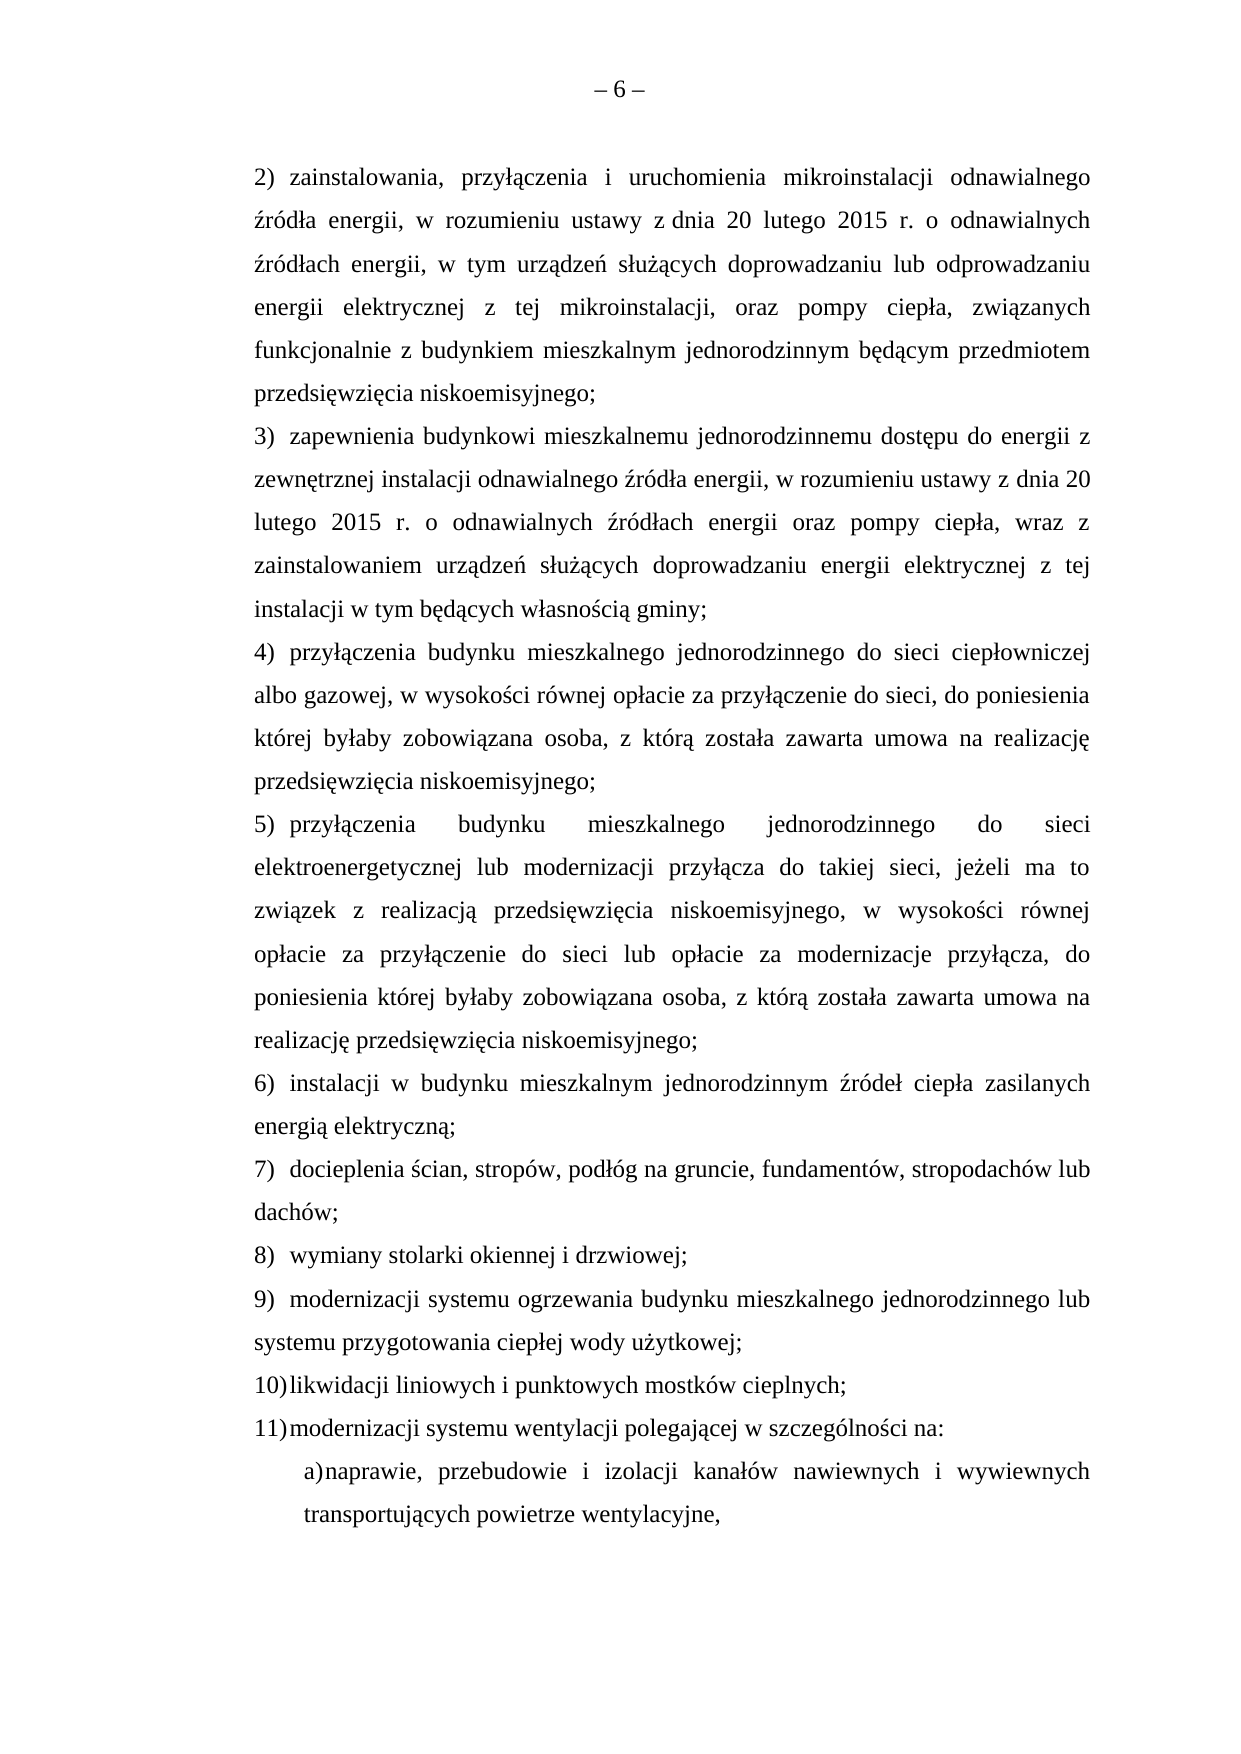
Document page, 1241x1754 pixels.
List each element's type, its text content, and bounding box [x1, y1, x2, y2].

text a) naprawie, przebudowie i izolacji kanałów nawiewnych i wywiewnych transportujących powietrze wentylacyjne, [304, 1456, 1091, 1528]
text 8) wymiany stolarki okiennej i drzwiowej; [254, 1241, 1091, 1269]
text 4) przyłączenia budynku mieszkalnego jednorodzinnego do sieci ciepłowniczej albo gazowej, w wysokości równej opłacie za przyłączenie do sieci, do poniesienia której byłaby zobowiązana osoba, z którą została zawarta umowa na realizację przedsięwzięcia niskoemisyjnego; [254, 637, 1091, 795]
text 5) przyłączenia budynku mieszkalnego jednorodzinnego do sieci elektroenergetycznej lub modernizacji przyłącza do takiej sieci, jeżeli ma to związek z realizacją przedsięwzięcia niskoemisyjnego, w wysokości równej opłacie za przyłączenie do sieci lub opłacie za modernizacje przyłącza, do poniesienia której byłaby zobowiązana osoba, z którą została zawarta umowa na realizację przedsięwzięcia niskoemisyjnego; [254, 809, 1091, 1054]
text 10) likwidacji liniowych i punktowych mostków cieplnych; [254, 1370, 1091, 1399]
text 11) modernizacji systemu wentylacji polegającej w szczególności na: [254, 1413, 1091, 1442]
text 3) zapewnienia budynkowi mieszkalnemu jednorodzinnemu dostępu do energii z zewnętrznej instalacji odnawialnego źródła energii, w rozumieniu ustawy z dnia 20 lutego 2015 r. o odnawialnych źródłach energii oraz pompy ciepła, wraz z zainstalowaniem urządzeń służących doprowadzaniu energii elektrycznej z tej instalacji w tym będących własnością gminy; [254, 421, 1091, 622]
text 6) instalacji w budynku mieszkalnym jednorodzinnym źródeł ciepła zasilanych energią elektryczną; [254, 1068, 1091, 1140]
text 9) modernizacji systemu ogrzewania budynku mieszkalnego jednorodzinnego lub systemu przygotowania ciepłej wody użytkowej; [254, 1284, 1091, 1356]
text 7) docieplenia ścian, stropów, podłóg na gruncie, fundamentów, stropodachów lub dachów; [254, 1154, 1091, 1226]
text 2) zainstalowania, przyłączenia i uruchomienia mikroinstalacji odnawialnego źródła energii, w rozumieniu ustawy z dnia 20 lutego 2015 r. o odnawialnych źródłach energii, w tym urządzeń służących doprowadzaniu lub odprowadzaniu energii elektrycznej z tej mikroinstalacji, oraz pompy ciepła, związanych funkcjonalnie z budynkiem mieszkalnym jednorodzinnym będącym przedmiotem przedsięwzięcia niskoemisyjnego; [254, 162, 1091, 407]
